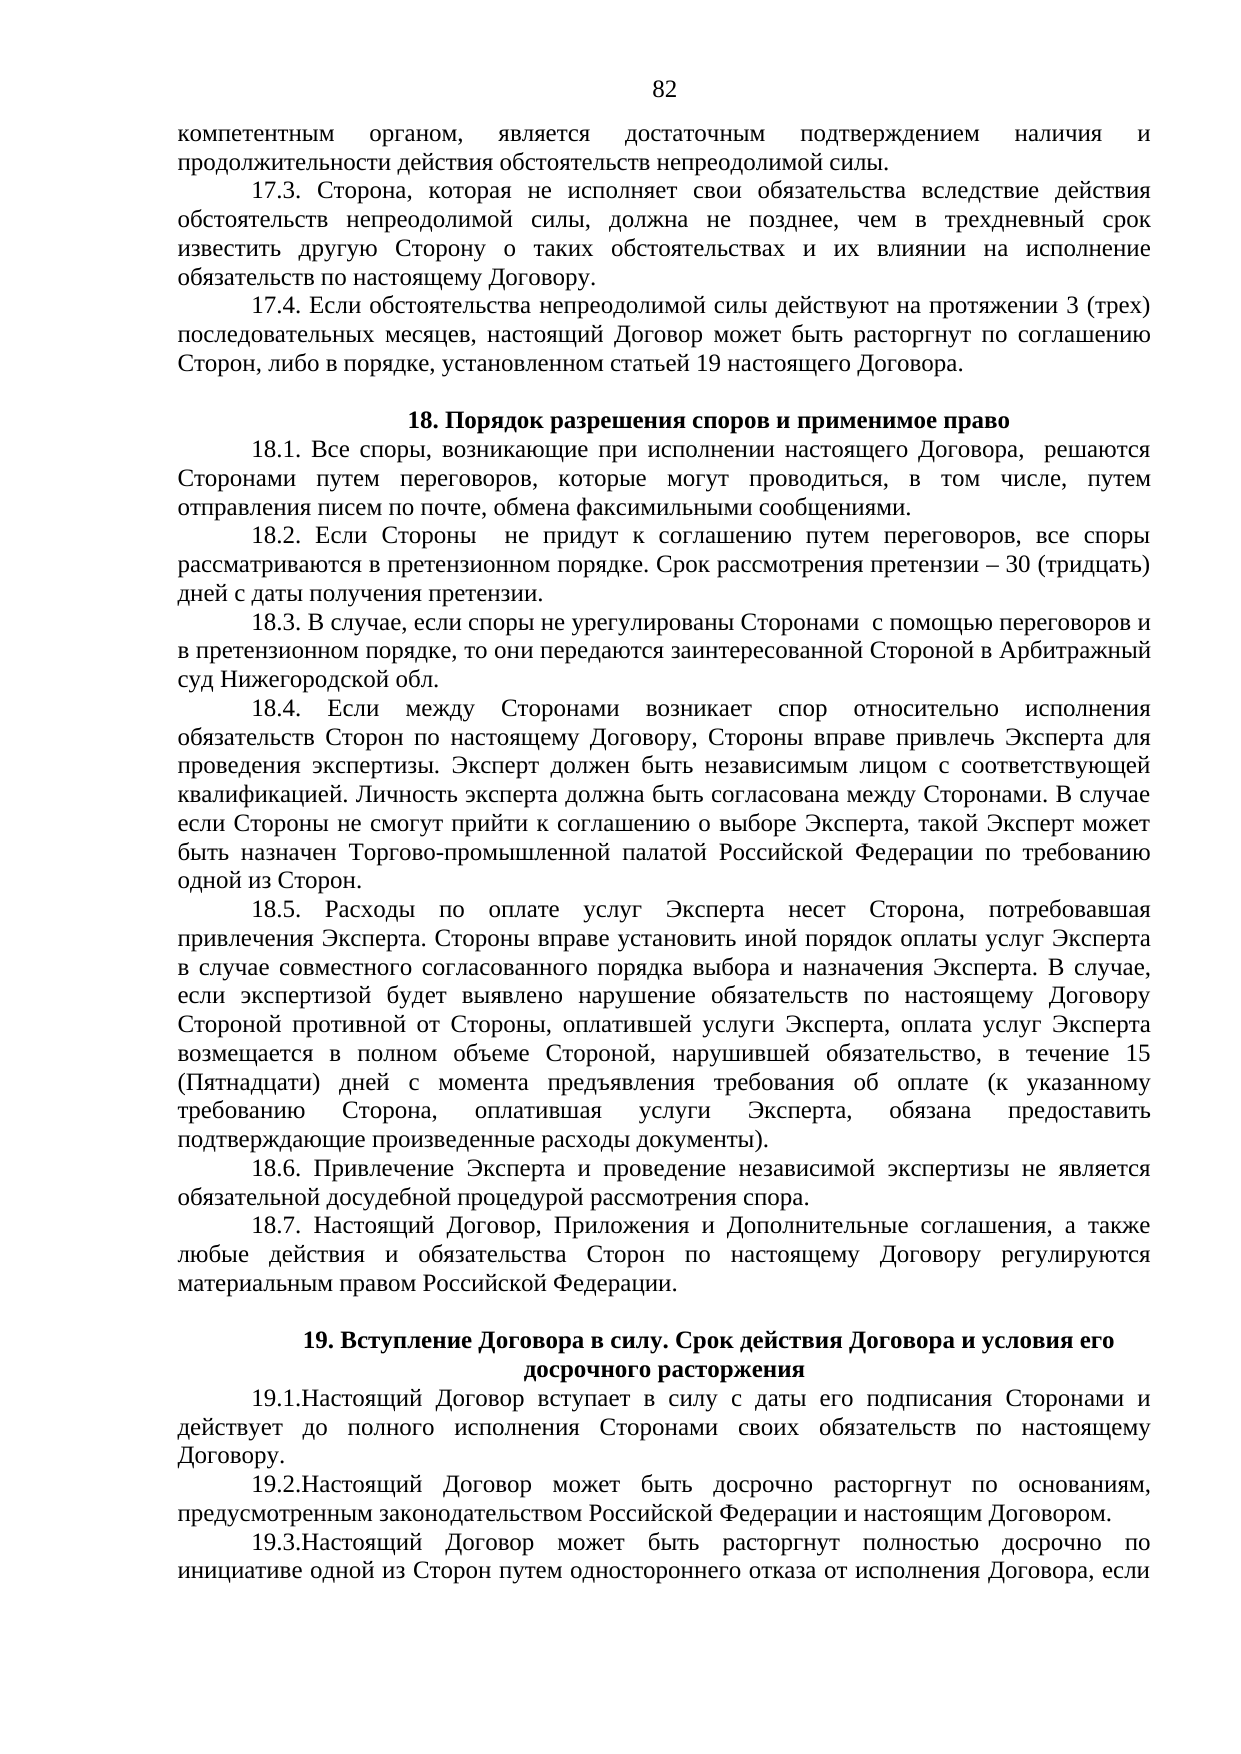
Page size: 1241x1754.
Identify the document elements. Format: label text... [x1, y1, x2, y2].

text 18.3. В случае, если споры не урегулированы Сторонами с помощью переговоров и в претензионном порядке, то они передаются заинтересованной Стороной в Арбитражный суд Нижегородской обл. [177, 607, 1152, 693]
text 18.2. Если Стороны не придут к соглашению путем переговоров, все споры рассматриваются в претензионном порядке. Срок рассмотрения претензии – 30 (тридцать) дней с даты получения претензии. [177, 521, 1152, 607]
text 18.1. Все споры, возникающие при исполнении настоящего Договора, решаются Сторонами путем переговоров, которые могут проводиться, в том числе, путем отправления писем по почте, обмена факсимильными сообщениями. [177, 434, 1152, 521]
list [177, 1527, 1152, 1584]
text 18.5. Расходы по оплате услуг Эксперта несет Сторона, потребовавшая привлечения Эксперта. Стороны вправе установить иной порядок оплаты услуг Эксперта в случае совместного согласованного порядка выбора и назначения Эксперта. В случае, если экспертизой будет выявлено нарушение обязательств по настоящему Договору Стороной противной от Стороны, оплатившей услуги Эксперта, оплата услуг Эксперта возмещается в полном объеме Стороной, нарушившей обязательство, в течение 15 (Пятнадцати) дней с момента предъявления требования об оплате (к указанному требованию Сторона, оплатившая услуги Эксперта, обязана предоставить подтверждающие произведенные расходы документы). [177, 894, 1152, 1153]
text 18.6. Привлечение Эксперта и проведение независимой экспертизы не является обязательной досудебной процедурой рассмотрения спора. [177, 1153, 1152, 1211]
list Настоящий Договор вступает в силу с даты его подписания Сторонами и действует до полного исполнения Сторонами своих обязательств по настоящему Договору. [177, 1383, 1152, 1469]
text 19. Вступление Договора в силу. Срок действия Договора и условия его досрочного расторжения [177, 1326, 1152, 1383]
text 18.4. Если между Сторонами возникает спор относительно исполнения обязательств Сторон по настоящему Договору, Стороны вправе привлечь Эксперта для проведения экспертизы. Эксперт должен быть независимым лицом с соответствующей квалификацией. Личность эксперта должна быть согласована между Сторонами. В случае если Стороны не смогут прийти к соглашению о выборе Эксперта, такой Эксперт может быть назначен Торгово-промышленной палатой Российской Федерации по требованию одной из Сторон. [177, 693, 1152, 894]
text 18.7. Настоящий Договор, Приложения и Дополнительные соглашения, а также любые действия и обязательства Сторон по настоящему Договору регулируются материальным правом Российской Федерации. [177, 1211, 1152, 1297]
list Настоящий Договор может быть досрочно расторгнут по основаниям, предусмотренным законодательством Российской Федерации и настоящим Договором. [177, 1469, 1152, 1527]
text 17.4. Если обстоятельства непреодолимой силы действуют на протяжении 3 (трех) последовательных месяцев, настоящий Договор может быть расторгнут по соглашению Сторон, либо в порядке, установленном статьей 19 настоящего Договора. [177, 291, 1152, 377]
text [177, 118, 1152, 176]
text 18. Порядок разрешения споров и применимое право [177, 406, 1152, 434]
text 17.3. Сторона, которая не исполняет свои обязательства вследствие действия обстоятельств непреодолимой силы, должна не позднее, чем в трехдневный срок известить другую Сторону о таких обстоятельствах и их влиянии на исполнение обязательств по настоящему Договору. [177, 176, 1152, 291]
